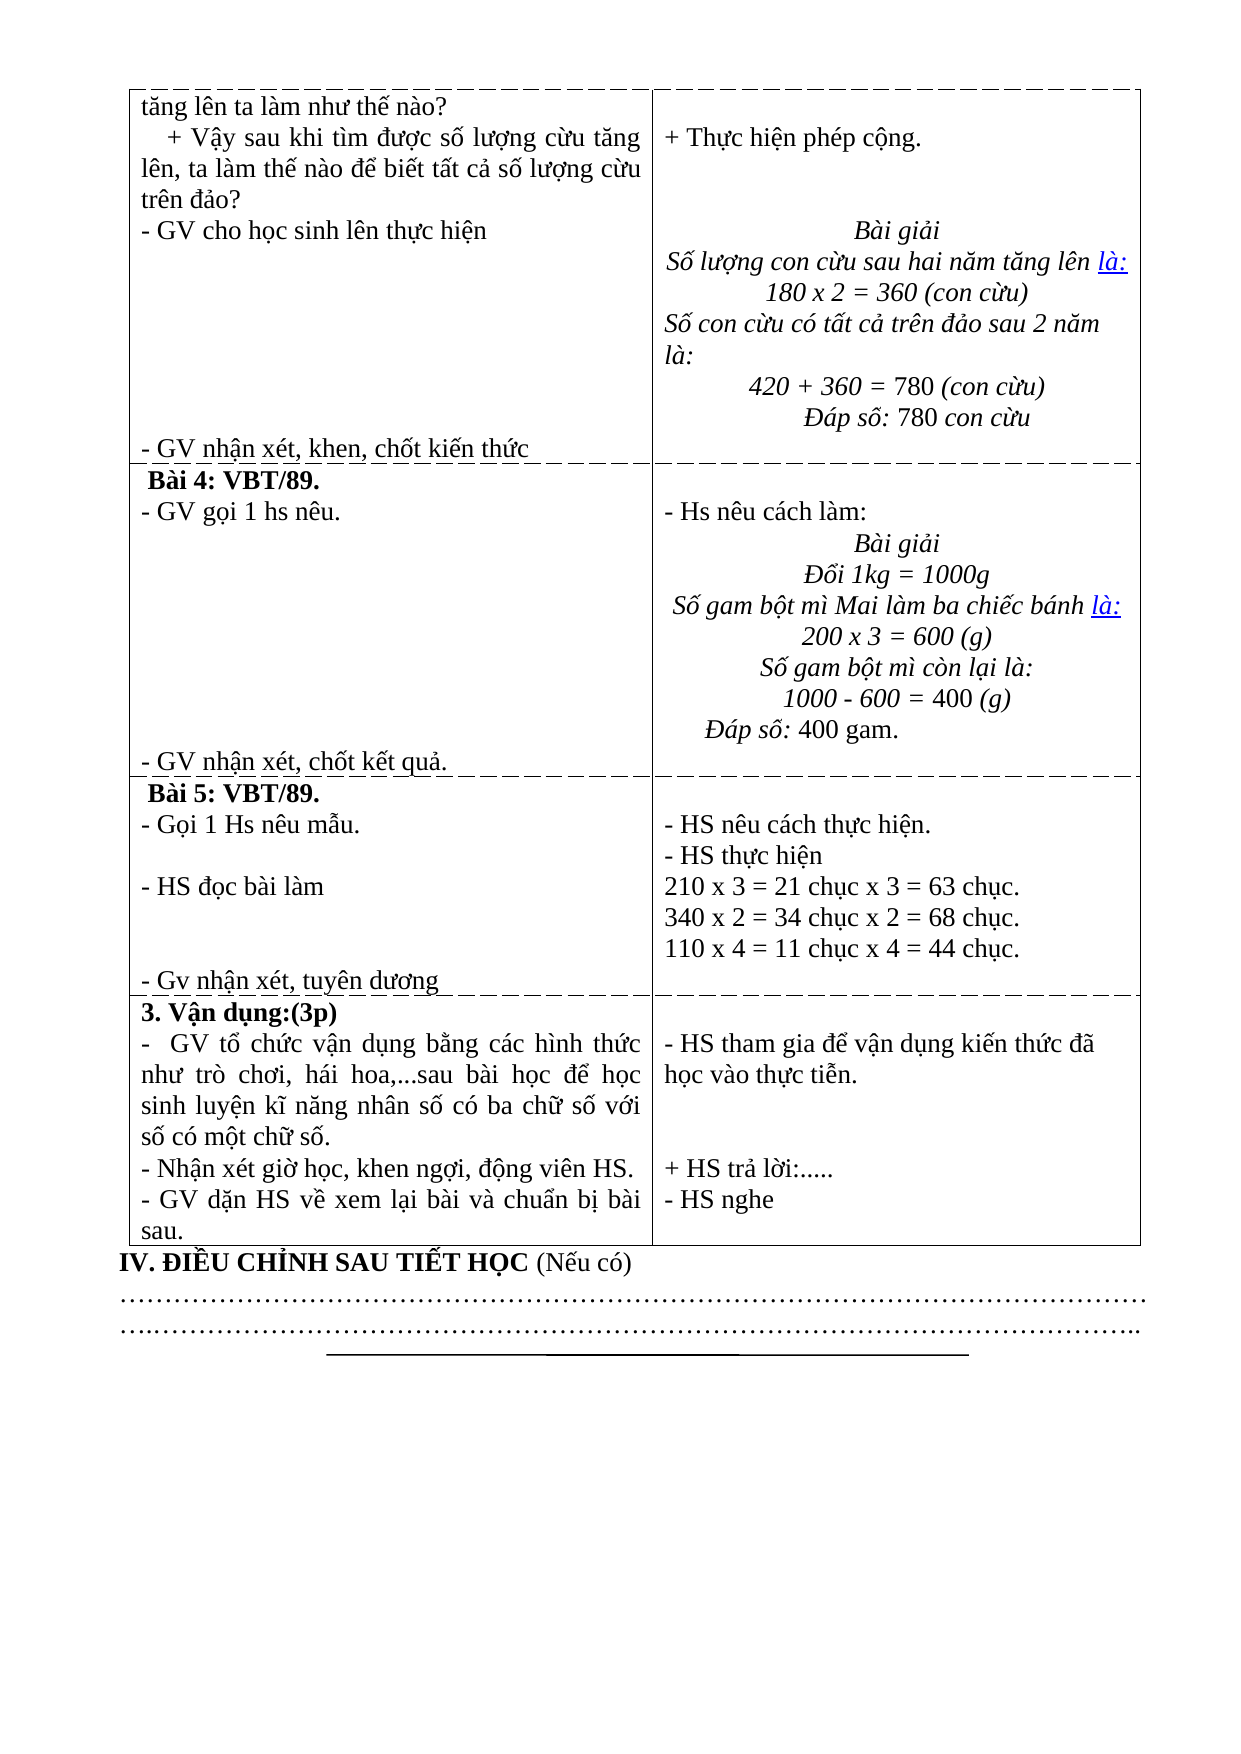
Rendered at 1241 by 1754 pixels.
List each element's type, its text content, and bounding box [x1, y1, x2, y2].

text ….……………………………………………………………………………………………….. [118, 1308, 1152, 1339]
table_cell Bài 5: VBT/89. - Gọi 1 Hs nêu mẫu. - HS đọc bài làm - Gv nhận xét, tuyên dương [130, 776, 652, 995]
table_cell - HS nêu cách thực hiện. - HS thực hiện 210 x 3 = 21 chục x 3 = 63 chục. 340 x 2 = 34 chục x 2 = 68 chục. 110 x 4 = 11 chục x 4 = 44 chục. [653, 776, 1140, 995]
text …………………………………………………………………………………………………… [118, 1277, 1152, 1308]
text IV. ĐIỀU CHỈNH SAU TIẾT HỌC (Nếu có) [118, 1246, 1152, 1277]
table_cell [130, 89, 652, 463]
table_cell Bài 4: VBT/89. - GV gọi 1 hs nêu. - GV nhận xét, chốt kết quả. [130, 463, 652, 776]
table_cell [653, 89, 1140, 463]
table_cell - HS tham gia để vận dụng kiến thức đã học vào thực tiễn. + HS trả lời:..... - HS nghe [653, 995, 1140, 1245]
table_cell - Hs nêu cách làm: Bài giải Đổi 1kg = 1000g Số gam bột mì Mai làm ba chiếc bánh là: 200 x 3 = 600 (g) Số gam bột mì còn lại là: 1000 - 600 = 400 (g) Đáp số: 400 gam. [653, 463, 1140, 776]
table_cell 3. Vận dụng:(3p) - GV tổ chức vận dụng bằng các hình thức như trò chơi, hái hoa,...sau bài học để học sinh luyện kĩ năng nhân số có ba chữ số với số có một chữ số. - Nhận xét giờ học, khen ngợi, động viên HS. - GV dặn HS về xem lại bài và chuẩn bị bài sau. [130, 995, 652, 1245]
